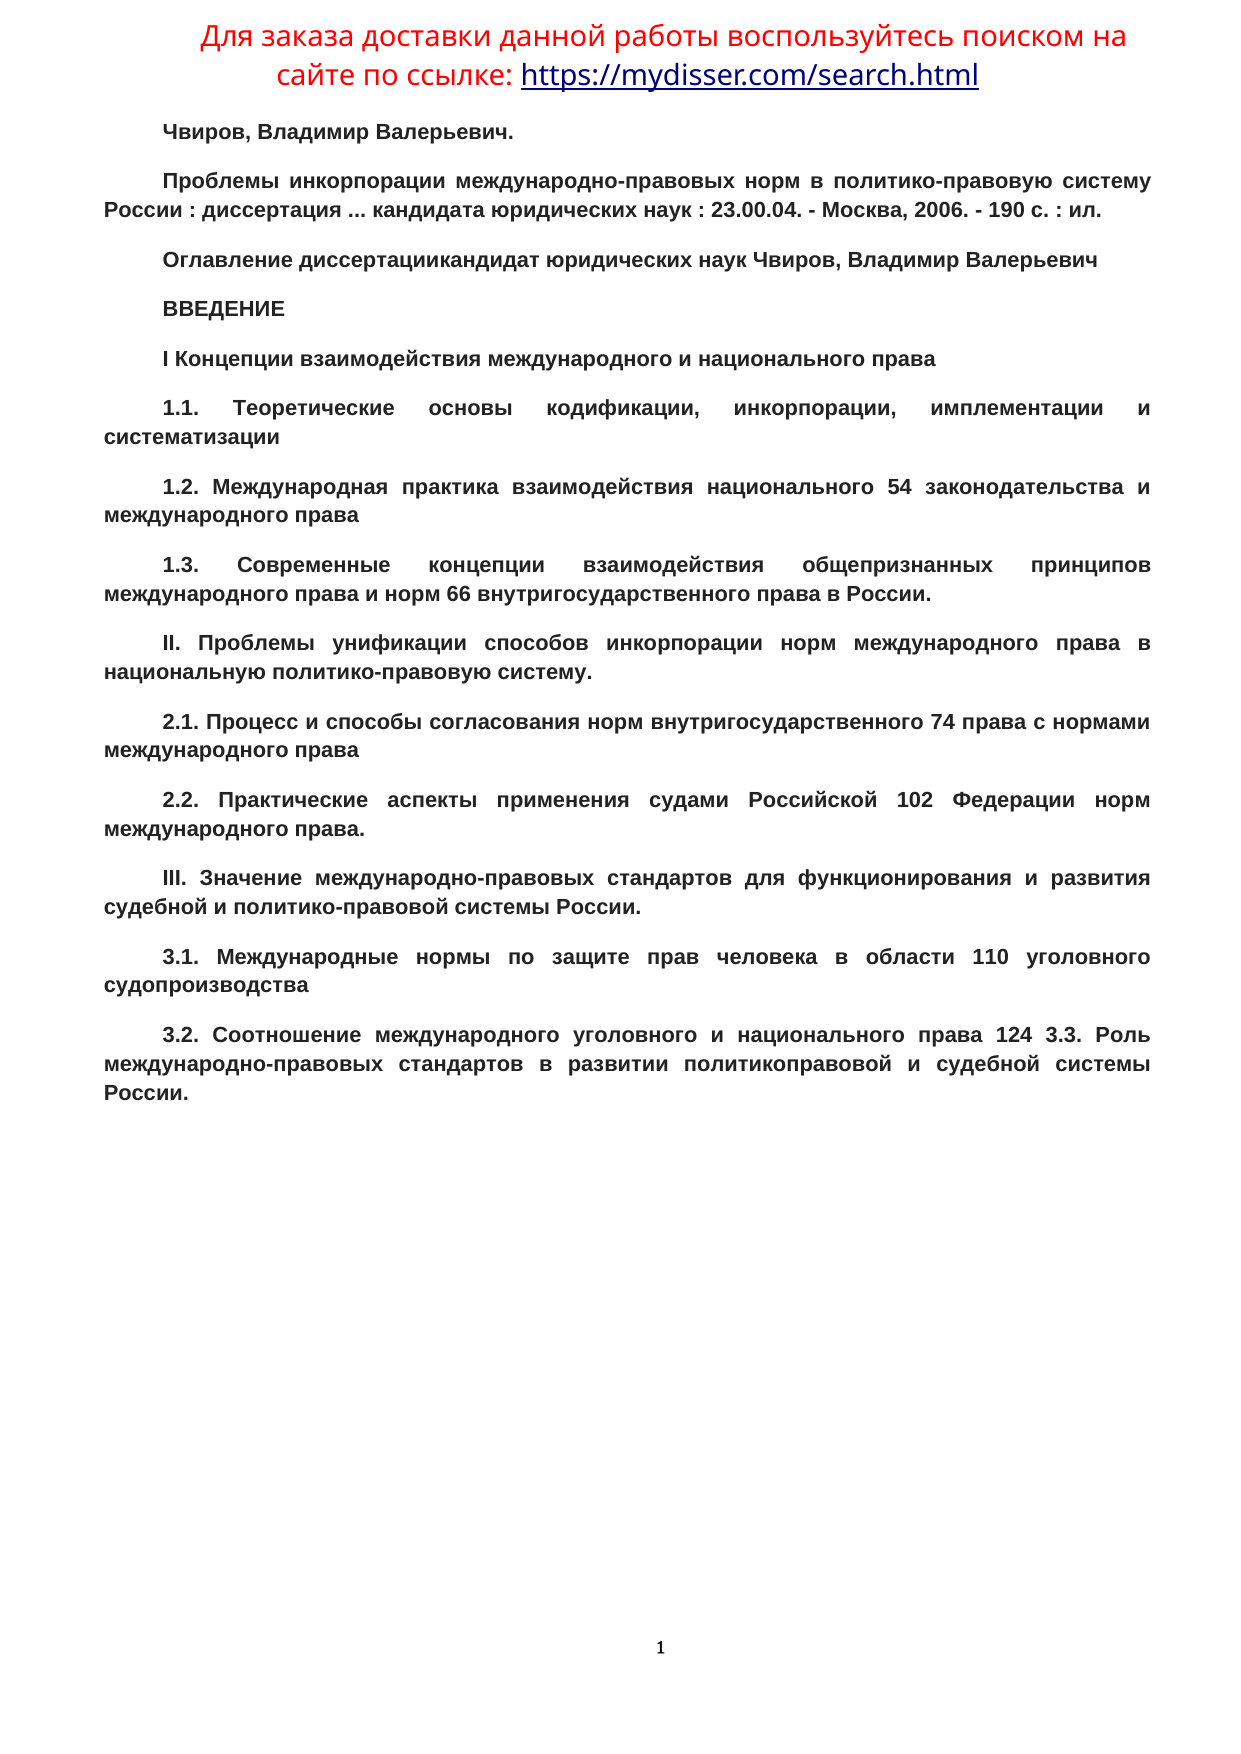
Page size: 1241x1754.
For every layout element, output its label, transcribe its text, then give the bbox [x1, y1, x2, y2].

text II. Проблемы унификации способов инкорпорации норм международного права в национальную политико-правовую систему. [103, 627, 1152, 684]
text Чвиров, Владимир Валерьевич. [103, 115, 1152, 144]
text 1.2. Международная практика взаимодействия национального 54 законодательства и международного права [103, 470, 1152, 527]
text III. Значение международно-правовых стандартов для функционирования и развития судебной и политико-правовой системы России. [103, 862, 1152, 919]
text Проблемы инкорпорации международно-правовых норм в политико-правовую систему России : диссертация ... кандидата юридических наук : 23.00.04. - Москва, 2006. - 190 с. : ил. [103, 164, 1152, 222]
text 3.2. Соотношение международного уголовного и национального права 124 3.3. Роль международно-правовых стандартов в развитии политикоправовой и судебной системы России. [103, 1018, 1152, 1104]
text ВВЕДЕНИЕ [103, 292, 1152, 321]
text 2.2. Практические аспекты применения судами Российской 102 Федерации норм международного права. [103, 783, 1152, 841]
text 3.1. Международные нормы по защите прав человека в области 110 уголовного судопроизводства [103, 940, 1152, 997]
text 1.1. Теоретические основы кодификации, инкорпорации, имплементации и систематизации [103, 392, 1152, 449]
text Оглавление диссертациикандидат юридических наук Чвиров, Владимир Валерьевич [103, 243, 1152, 272]
text 1.3. Современные концепции взаимодействия общепризнанных принципов международного права и норм 66 внутригосударственного права в России. [103, 548, 1152, 606]
text 2.1. Процесс и способы согласования норм внутригосударственного 74 права с нормами международного права [103, 705, 1152, 762]
text I Концепции взаимодействия международного и национального права [103, 342, 1152, 371]
